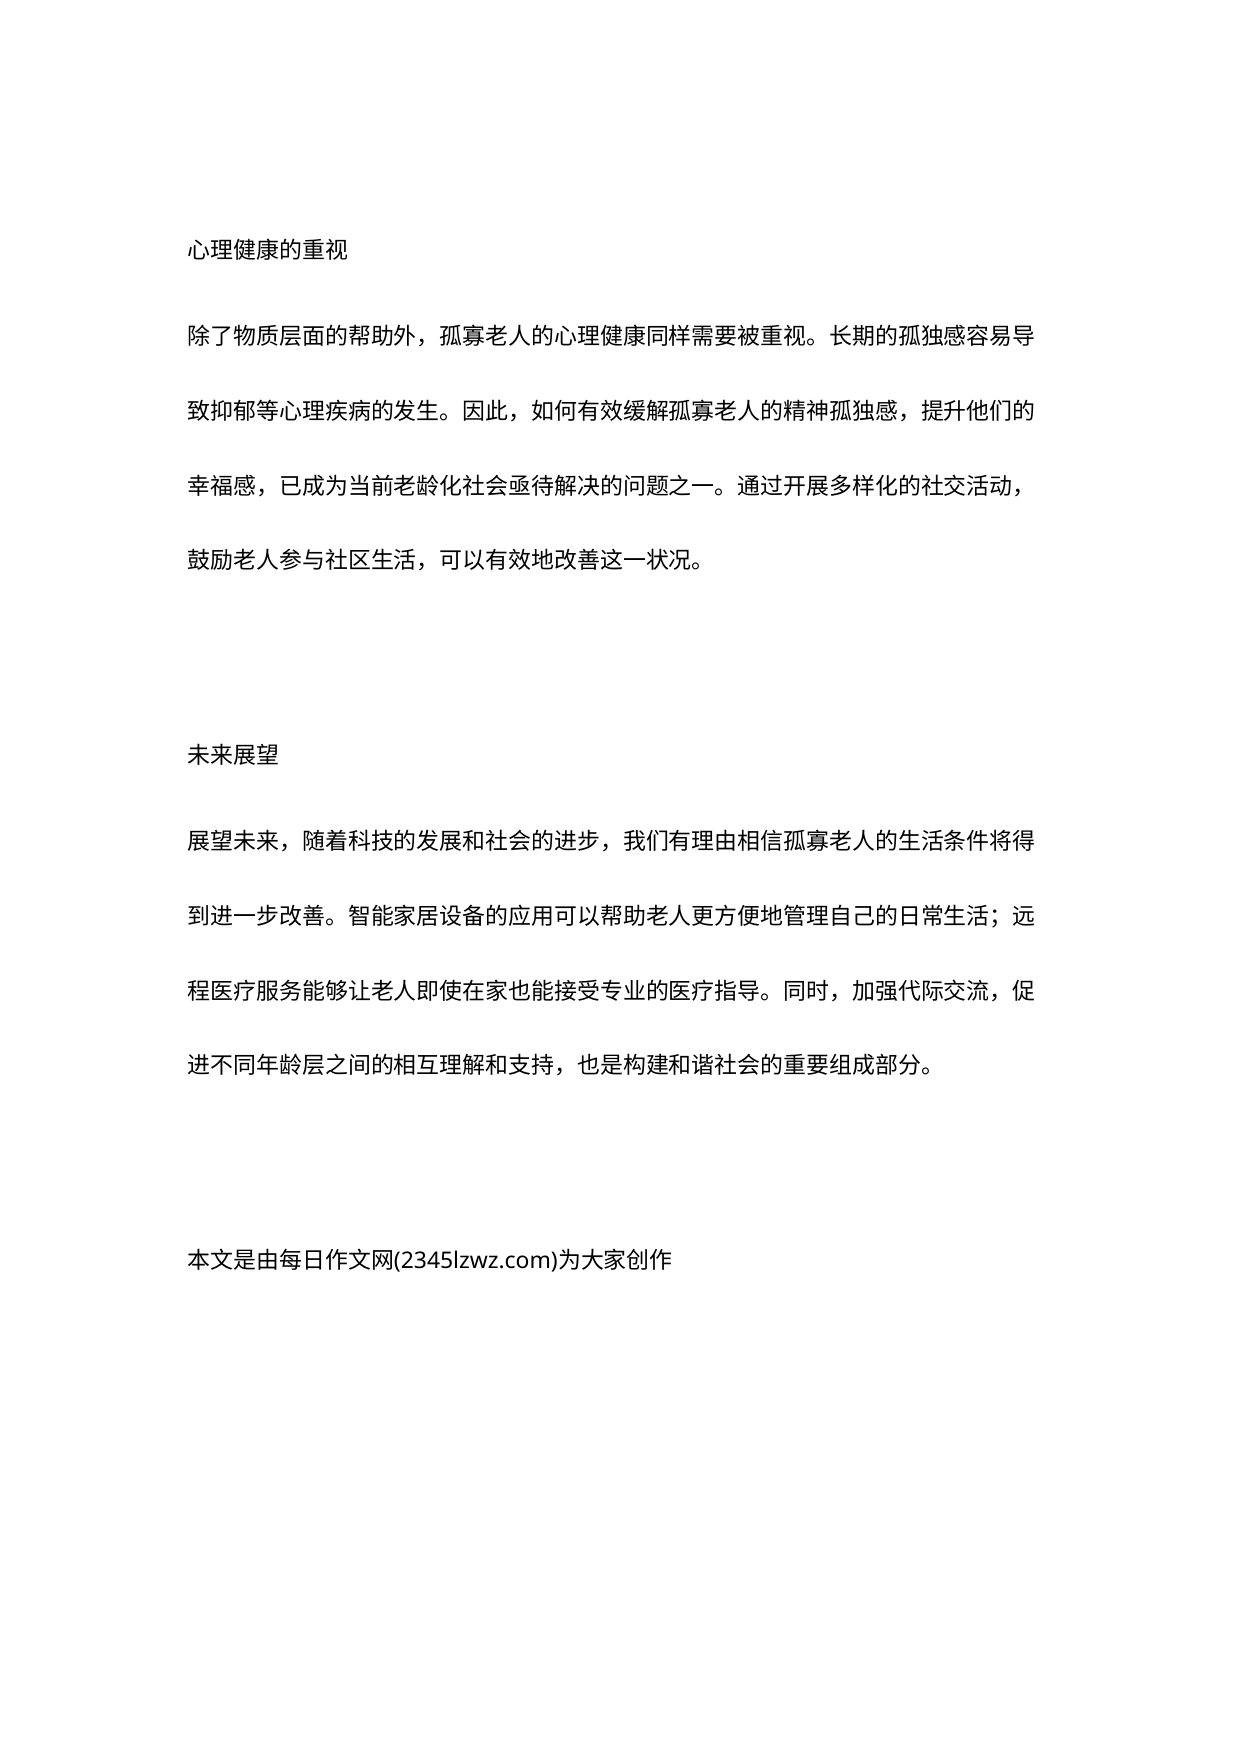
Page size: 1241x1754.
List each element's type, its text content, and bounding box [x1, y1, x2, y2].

text 展望未来，随着科技的发展和社会的进步，我们有理由相信孤寡老人的生活条件将得到进一步改善。智能家居设备的应用可以帮助老人更方便地管理自己的日常生活；远程医疗服务能够让老人即使在家也能接受专业的医疗指导。同时，加强代际交流，促进不同年龄层之间的相互理解和支持，也是构建和谐社会的重要组成部分。 [187, 807, 1053, 1096]
text 本文是由每日作文网(2345lzwz.com)为大家创作 [187, 1226, 1053, 1291]
text 除了物质层面的帮助外，孤寡老人的心理健康同样需要被重视。长期的孤独感容易导致抑郁等心理疾病的发生。因此，如何有效缓解孤寡老人的精神孤独感，提升他们的幸福感，已成为当前老龄化社会亟待解决的问题之一。通过开展多样化的社交活动，鼓励老人参与社区生活，可以有效地改善这一状况。 [187, 302, 1053, 591]
text 未来展望 [187, 721, 1053, 786]
text 心理健康的重视 [187, 216, 1053, 281]
